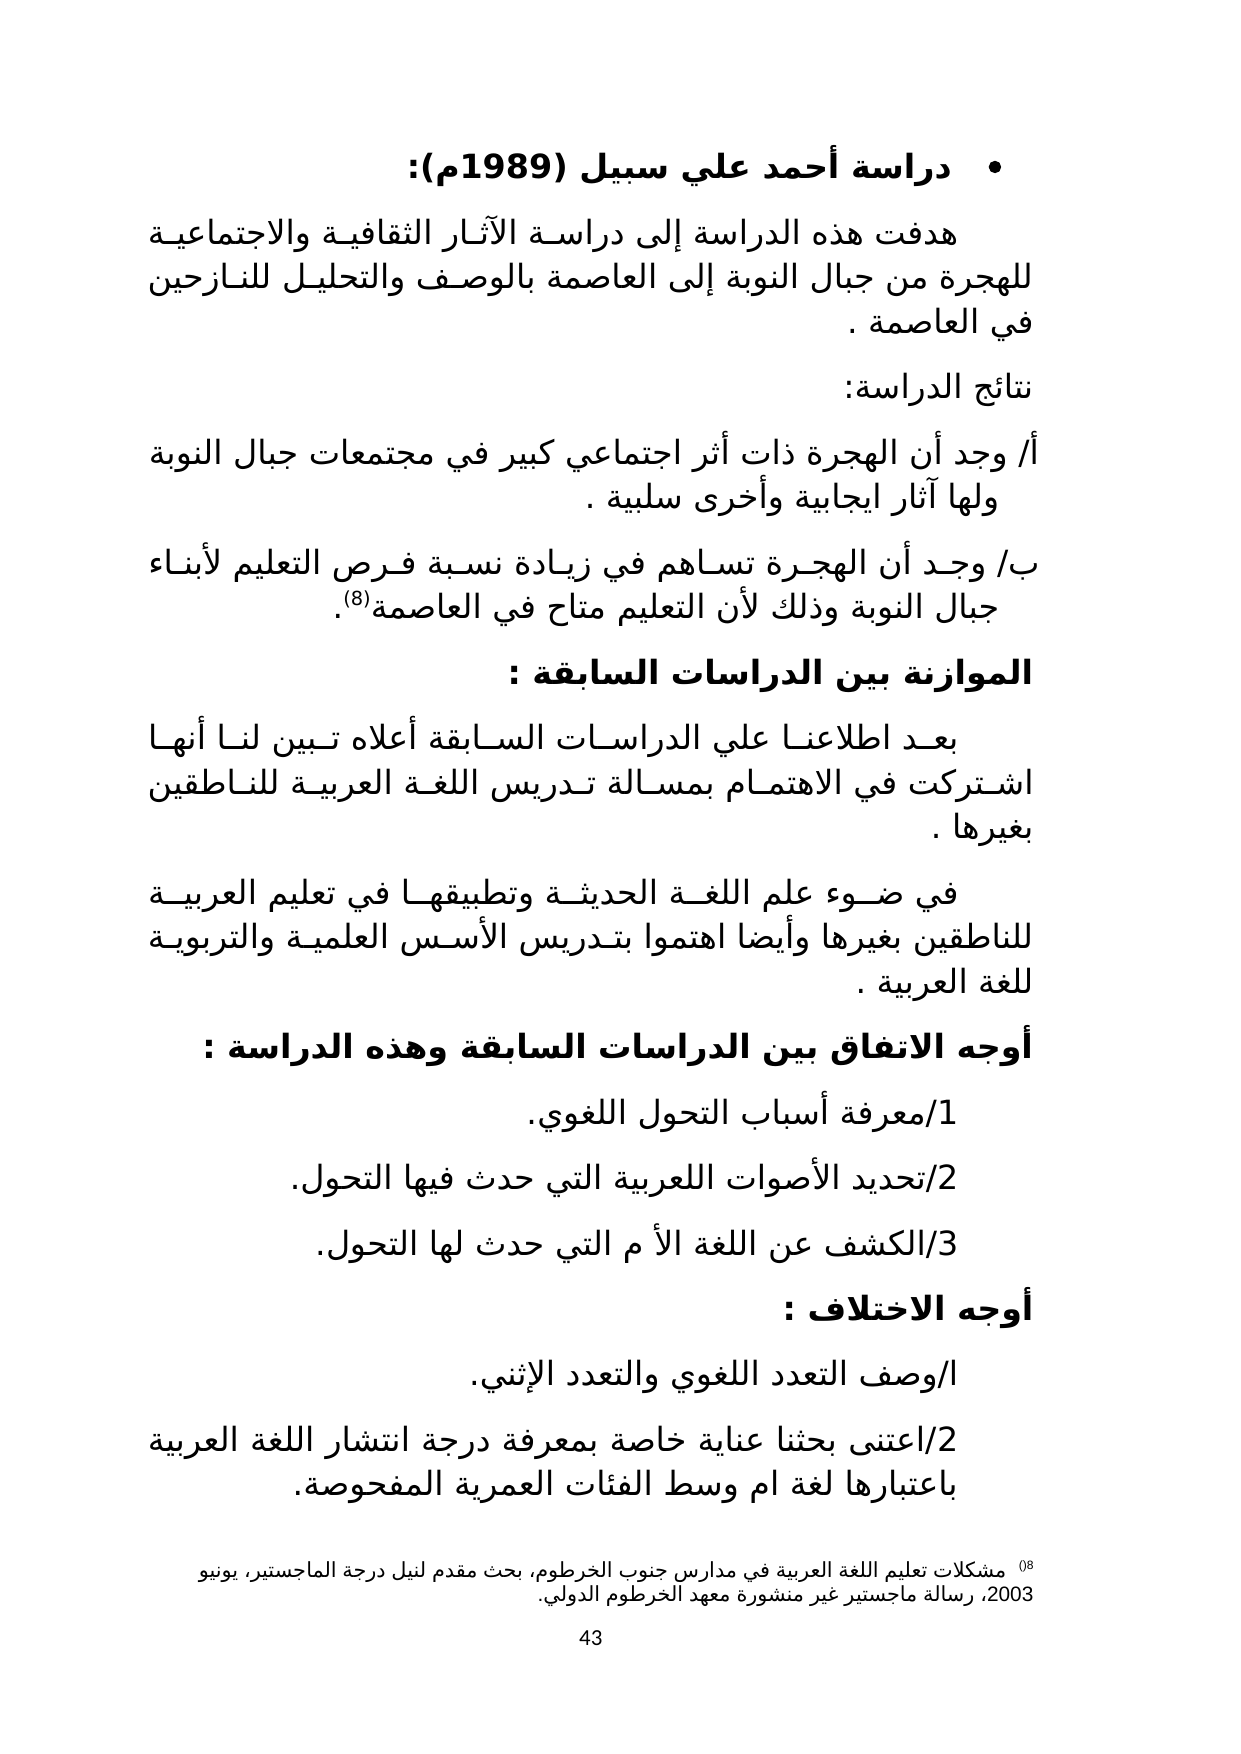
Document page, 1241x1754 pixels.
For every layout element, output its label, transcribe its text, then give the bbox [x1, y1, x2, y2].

text أوجه الاختلاف : [148, 1289, 1033, 1328]
text 1/معرفة أسباب التحول اللغوي. [148, 1093, 958, 1132]
list دراسة أحمد علي سبيل (1989م): [148, 148, 989, 187]
text أ/ وجد أن الهجرة ذات أثر اجتماعي كبير في مجتمعات جبال النوبة ولها آثار ايجابية وأخرى سلبية . [148, 433, 1039, 517]
text الموازنة بين الدراسات السابقة : [148, 653, 1033, 692]
text هدفت هذه الدراسة إلى دراسة الآثار الثقافية والاجتماعية للهجرة من جبال النوبة إلى العاصمة بالوصف والتحليل للنازحين في العاصمة . [148, 213, 1033, 341]
text نتائج الدراسة: [148, 368, 1033, 407]
text ا/وصف التعدد اللغوي والتعدد الإثني. [148, 1355, 958, 1394]
text 3/الكشف عن اللغة الأ م التي حدث لها التحول. [148, 1224, 958, 1263]
text 2/اعتنى بحثنا عناية خاصة بمعرفة درجة انتشار اللغة العربية باعتبارها لغة ام وسط الفئات العمرية المفحوصة. [148, 1420, 958, 1504]
text ب/ وجد أن الهجرة تساهم في زيادة نسبة فرص التعليم لأبناء جبال النوبة وذلك لأن التعليم متاح في العاصمة(). [148, 543, 1039, 627]
text 2/تحديد الأصوات اللعربية التي حدث فيها التحول. [148, 1158, 958, 1197]
text في ضوء علم اللغة الحديثة وتطبيقها في تعليم العربية للناطقين بغيرها وأيضا اهتموا بتدريس الأسس العلمية والتربوية للغة العربية . [148, 873, 1033, 1001]
text أوجه الاتفاق بين الدراسات السابقة وهذه الدراسة : [148, 1028, 1033, 1067]
text بعد اطلاعنا علي الدراسات السابقة أعلاه تبين لنا أنها اشتركت في الاهتمام بمسالة تدريس اللغة العربية للناطقين بغيرها . [148, 718, 1033, 847]
